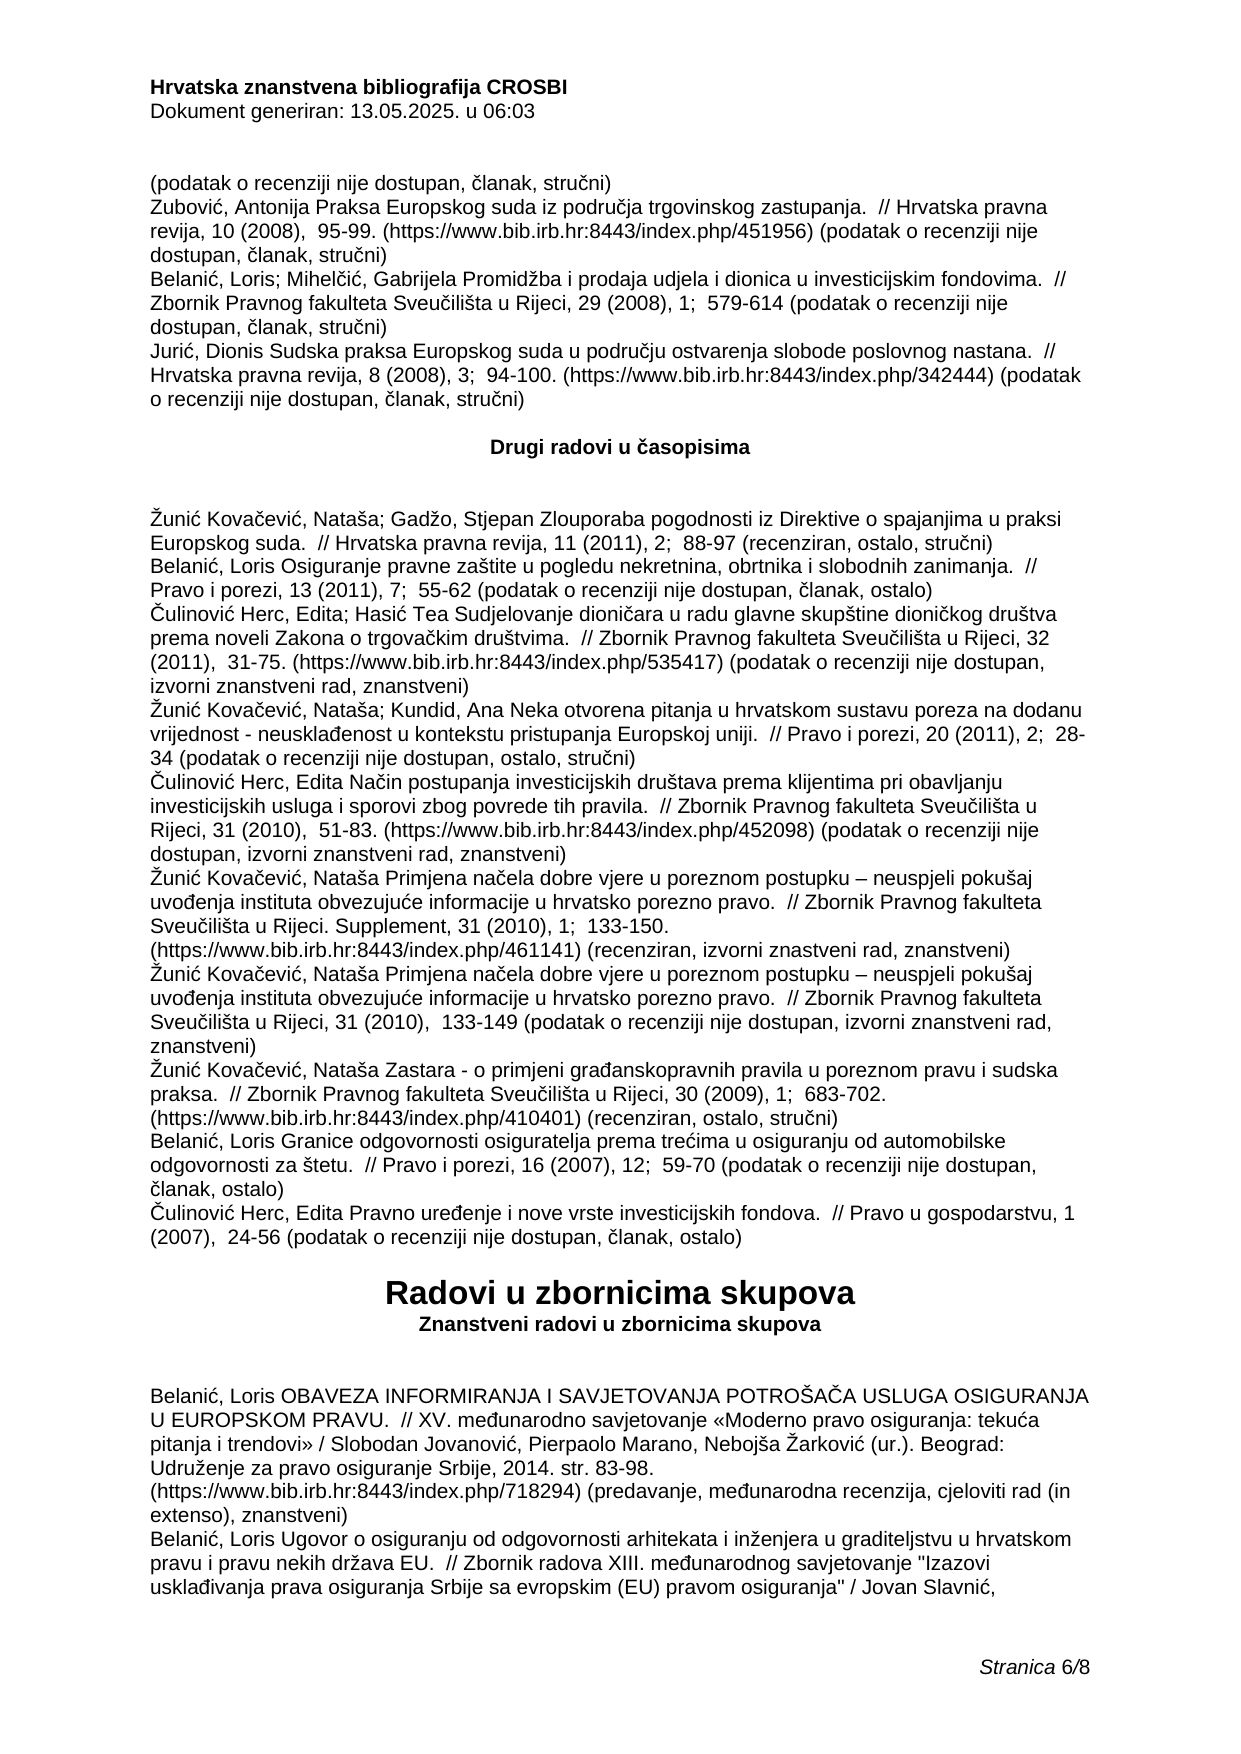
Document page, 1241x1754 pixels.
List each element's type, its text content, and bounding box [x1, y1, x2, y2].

text Čulinović Herc, Edita; Hasić Tea [150, 602, 1090, 698]
text Čulinović Herc, Edita [150, 1201, 1090, 1249]
text Žunić Kovačević, Nataša; Gadžo, Stjepan [150, 506, 1090, 554]
text Žunić Kovačević, Nataša; Kundid, Ana [150, 698, 1090, 770]
text Belanić, Loris [150, 1129, 1090, 1201]
text Žunić Kovačević, Nataša [150, 1057, 1090, 1129]
text Jurić, Dionis [150, 339, 1090, 411]
subtitle Znanstveni radovi u zbornicima skupova [150, 1312, 1090, 1336]
text Žunić Kovačević, Nataša [150, 962, 1090, 1057]
text Čulinović Herc, Edita [150, 770, 1090, 866]
text Belanić, Loris [150, 1383, 1090, 1527]
text Belanić, Loris [150, 1527, 1090, 1599]
subtitle Drugi radovi u časopisima [150, 434, 1090, 458]
text Belanić, Loris [150, 554, 1090, 602]
subtitle Radovi u zbornicima skupova [150, 1273, 1090, 1312]
text Belanić, Loris; Mihelčić, Gabrijela [150, 267, 1090, 339]
text Zubović, Antonija [150, 195, 1090, 267]
text Žunić Kovačević, Nataša [150, 866, 1090, 962]
text Jurić, Dionis [150, 171, 1090, 195]
